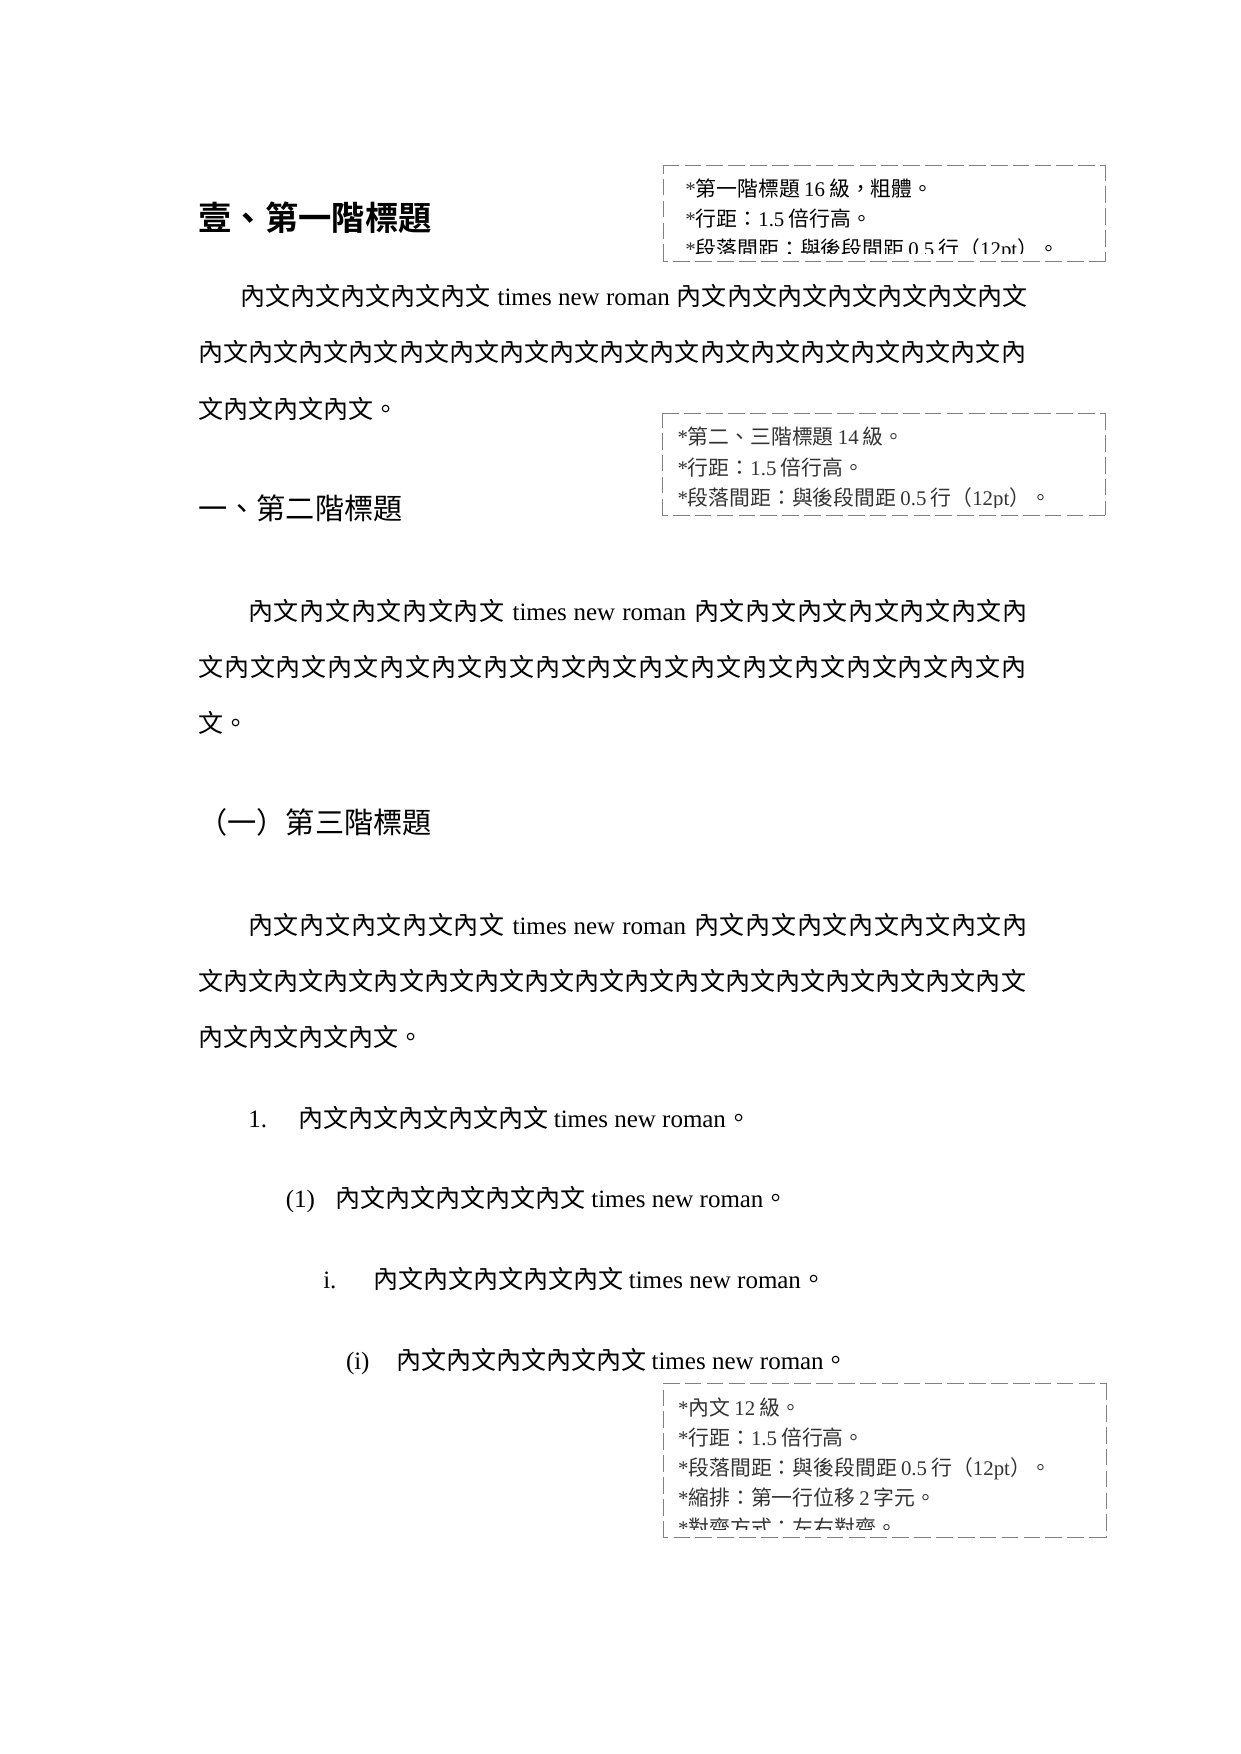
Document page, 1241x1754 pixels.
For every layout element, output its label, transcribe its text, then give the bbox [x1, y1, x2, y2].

table_header 壹、第一階標題 內文內文內文內文內文 times new roman 內文內文內文內文內文內文內文內文內文內文內文內文內文內文內文內文內文內文內文內文內文內文內文內文內文內文內文。 一、第二階標題 內文內文內文內文內文 times new roman 內文內文內文內文內文內文內文內文內文內文內文內文內文內文內文內文內文內文內文內文內文內文內文。 （一）第三階標題 內文內文內文內文內文 times new roman 內文內文內文內文內文內文內文內文內文內文內文內文內文內文內文內文內文內文內文內文內文內文內文內文內文內文內文。 內文內文內文內文內文 times new roman。 內文內文內文內文內文 times new roman。 內文內文內文內文內文 times new roman。 內文內文內文內文內文 times new roman。 [187, 165, 1040, 1537]
